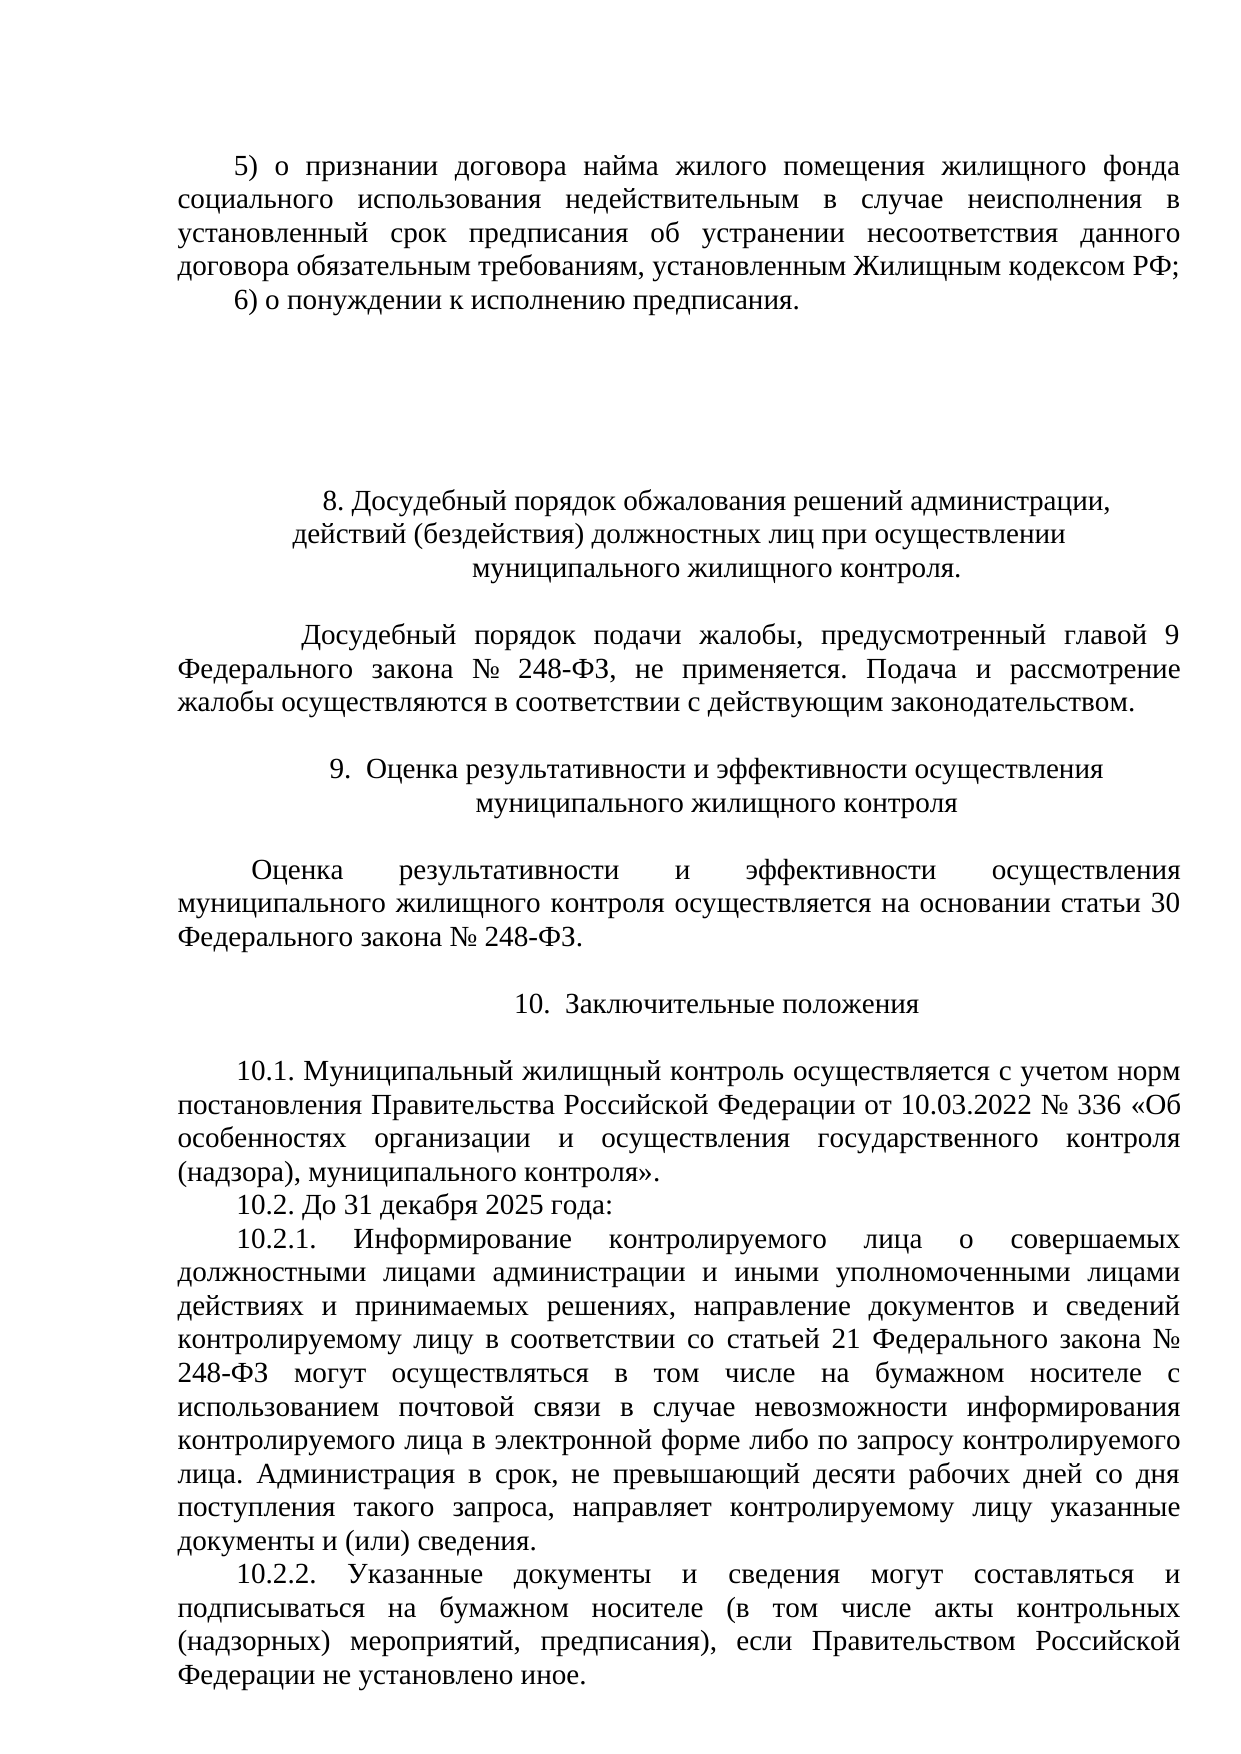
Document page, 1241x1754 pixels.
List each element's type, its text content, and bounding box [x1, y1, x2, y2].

text 10.2.2. Указанные документы и сведения могут составляться и подписываться на бумажном носителе (в том числе акты контрольных (надзорных) мероприятий, предписания), если Правительством Российской Федерации не установлено иное. [177, 1556, 1181, 1691]
text 10.2. До 31 декабря 2025 года: [177, 1187, 1181, 1221]
text 10.1. Муниципальный жилищный контроль осуществляется с учетом норм постановления Правительства Российской Федерации от 10.03.2022 № 336 «Об особенностях организации и осуществления государственного контроля (надзора), муниципального контроля». [177, 1053, 1181, 1187]
text 6) о понуждении к исполнению предписания. [177, 282, 1181, 315]
text 10. Заключительные положения [252, 986, 1181, 1020]
text 10.2.1. Информирование контролируемого лица о совершаемых должностными лицами администрации и иными уполномоченными лицами действиях и принимаемых решениях, направление документов и сведений контролируемому лицу в соответствии со статьей 21 Федерального закона № 248-ФЗ могут осуществляться в том числе на бумажном носителе с использованием почтовой связи в случае невозможности информирования контролируемого лица в электронной форме либо по запросу контролируемого лица. Администрация в срок, не превышающий десяти рабочих дней со дня поступления такого запроса, направляет контролируемому лицу указанные документы и (или) сведения. [177, 1221, 1181, 1556]
text 5) о признании договора найма жилого помещения жилищного фонда социального использования недействительным в случае неисполнения в установленный срок предписания об устранении несоответствия данного договора обязательным требованиям, установленным Жилищным кодексом РФ; [177, 148, 1181, 282]
text 8. Досудебный порядок обжалования решений администрации, [252, 483, 1181, 517]
text действий (бездействия) должностных лиц при осуществлении [177, 517, 1181, 550]
text 9. Оценка результативности и эффективности осуществления муниципального жилищного контроля [252, 751, 1181, 818]
text Оценка результативности и эффективности осуществления муниципального жилищного контроля осуществляется на основании статьи 30 Федерального закона № 248-ФЗ. [177, 852, 1181, 953]
text муниципального жилищного контроля. [252, 550, 1181, 584]
text Досудебный порядок подачи жалобы, предусмотренный главой 9 Федерального закона № 248-ФЗ, не применяется. Подача и рассмотрение жалобы осуществляются в соответствии с действующим законодательством. [177, 617, 1181, 718]
